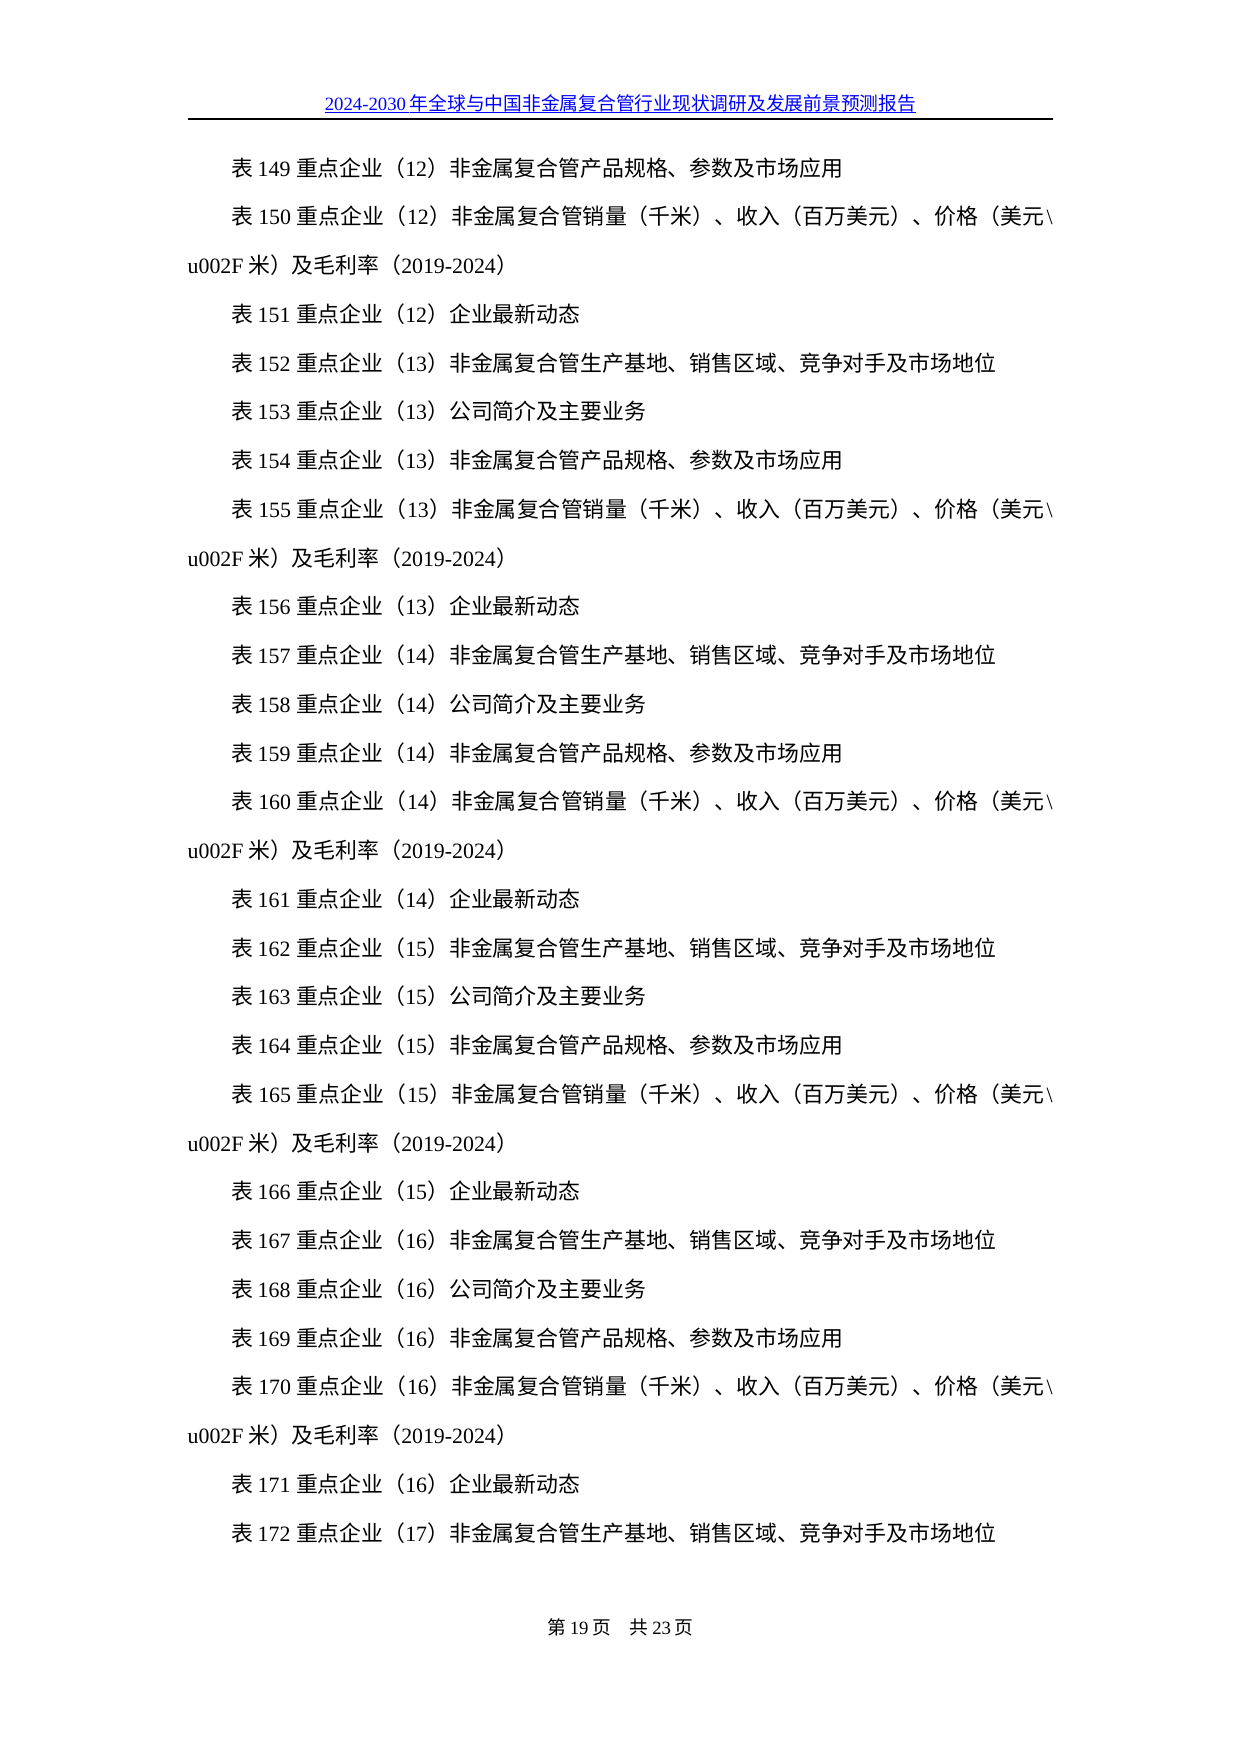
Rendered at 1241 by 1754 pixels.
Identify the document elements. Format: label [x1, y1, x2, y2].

text [187, 150, 1053, 1548]
